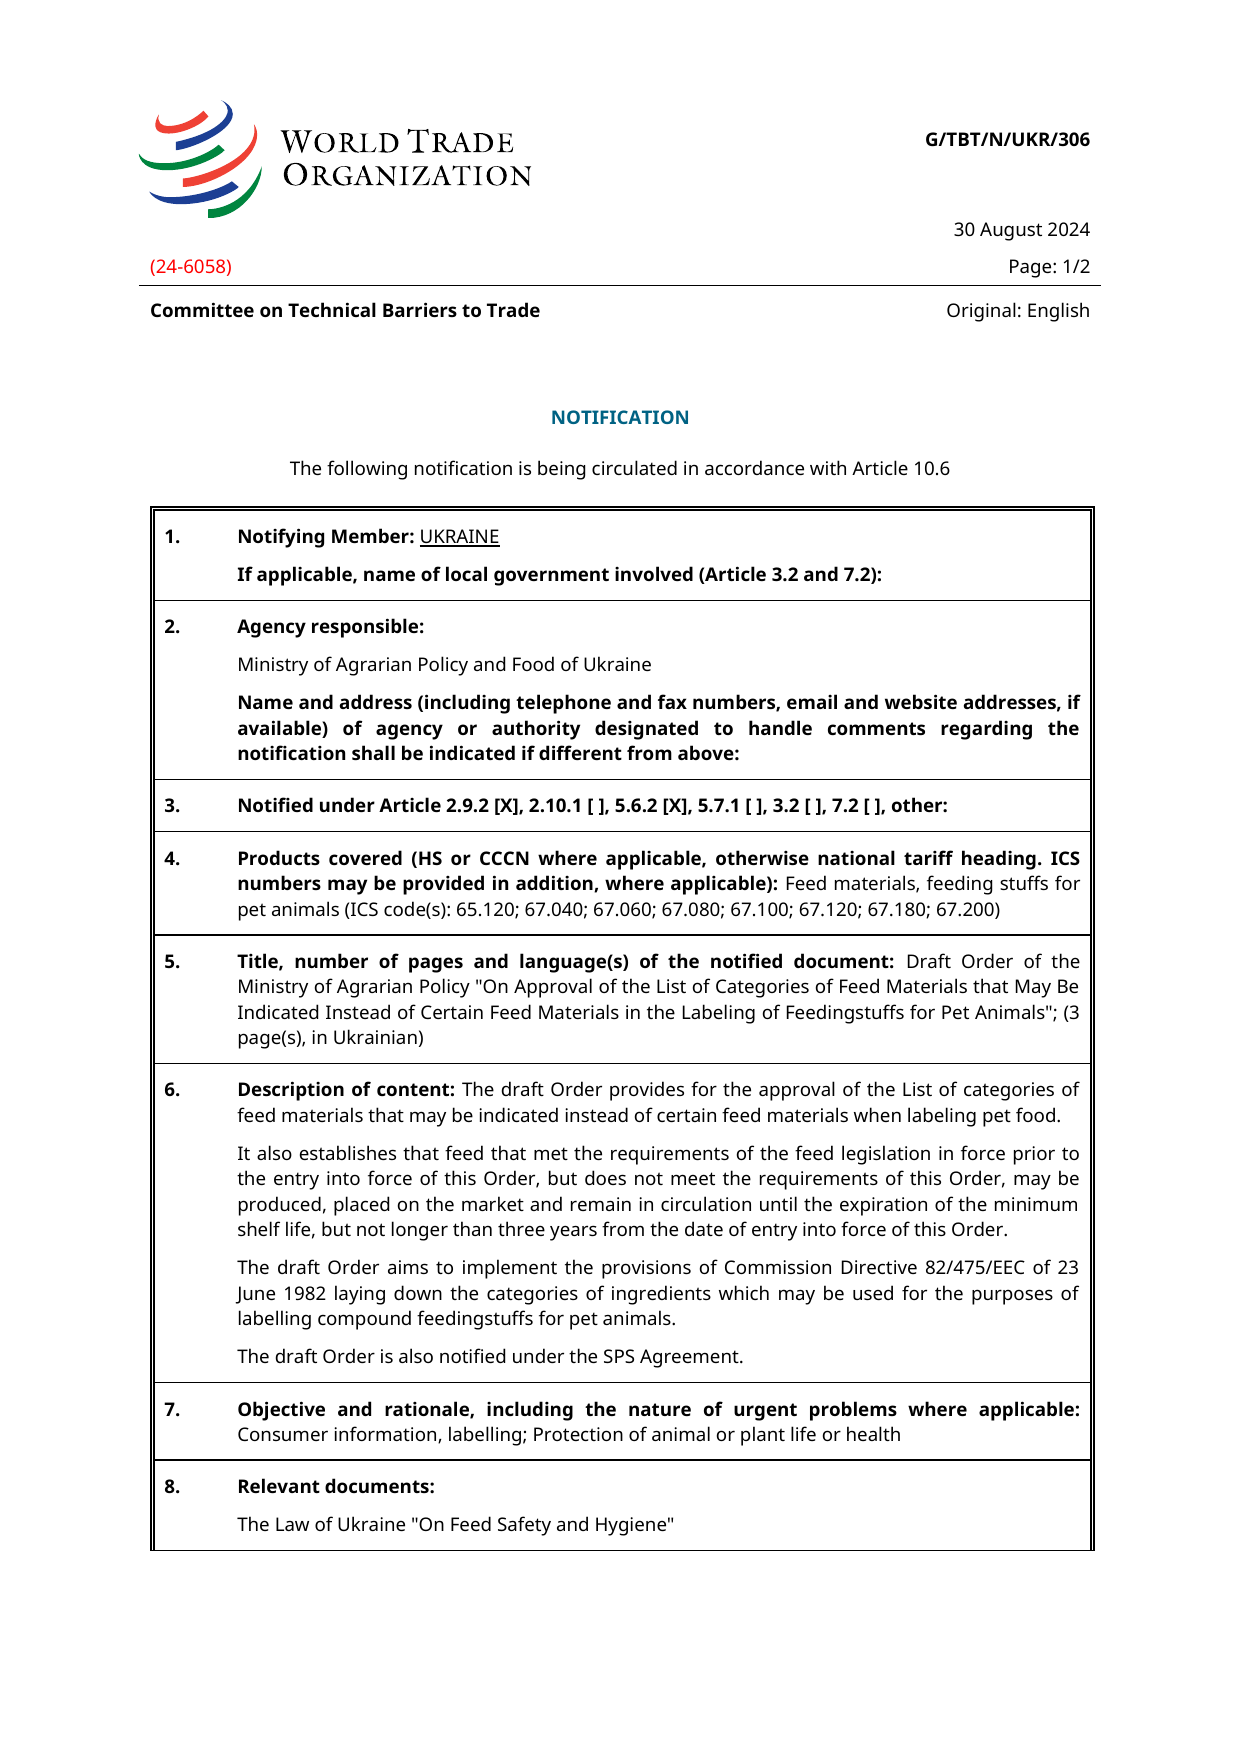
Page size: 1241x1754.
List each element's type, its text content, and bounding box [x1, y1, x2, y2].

table_cell 5. [155, 936, 225, 1062]
text The following notification is being circulated in accordance with Article 10.6 [150, 455, 1090, 481]
table_cell Notified under Article 2.9.2 [X], 2.10.1 [ ], 5.6.2 [X], 5.7.1 [ ], 3.2 [ ], 7.2 [ ], other: [225, 780, 1090, 831]
table_cell Description of content: The draft Order provides for the approval of the List of categories of feed materials that may be indicated instead of certain feed materials when labeling pet food. It also establishes that feed that met the requirements of the feed legislation in force prior to the entry into force of this Order, but does not meet the requirements of this Order, may be produced, placed on the market and remain in circulation until the expiration of the minimum shelf life, but not longer than three years from the date of entry into force of this Order. The draft Order aims to implement the provisions of Commission Directive 82/475/EEC of 23 June 1982 laying down the categories of ingredients which may be used for the purposes of labelling compound feedingstuffs for pet animals. The draft Order is also notified under the SPS Agreement. [225, 1064, 1090, 1382]
table_cell Relevant documents: The Law of Ukraine "On Feed Safety and Hygiene" [225, 1461, 1090, 1549]
table_cell Products covered (HS or CCCN where applicable, otherwise national tariff heading. ICS numbers may be provided in addition, where applicable): Feed materials, feeding stuffs for pet animals (ICS code(s): 65.120; 67.040; 67.060; 67.080; 67.100; 67.120; 67.180; 67.200) [225, 832, 1090, 934]
table_cell 4. [155, 832, 225, 934]
table_cell 6. [155, 1064, 225, 1382]
table_cell 2. [155, 601, 225, 779]
table_header Notifying Member: UKRAINE If applicable, name of local government involved (Article 3.2 and 7.2): [225, 511, 1090, 599]
table_cell 8. [155, 1461, 225, 1549]
table_cell Title, number of pages and language(s) of the notified document: Draft Order of the Ministry of Agrarian Policy "On Approval of the List of Categories of Feed Materials that May Be Indicated Instead of Certain Feed Materials in the Labeling of Feedingstuffs for Pet Animals"; (3 page(s), in Ukrainian) [225, 936, 1090, 1062]
title NOTIFICATION [150, 405, 1090, 430]
table_header 1. [155, 511, 225, 599]
table_cell 7. [155, 1383, 225, 1459]
table_cell Agency responsible: Ministry of Agrarian Policy and Food of Ukraine Name and address (including telephone and fax numbers, email and website addresses, if available) of agency or authority designated to handle comments regarding the notification shall be indicated if different from above: [225, 601, 1090, 779]
table_cell 3. [155, 780, 225, 831]
table_cell Objective and rationale, including the nature of urgent problems where applicable: Consumer information, labelling; Protection of animal or plant life or health [225, 1383, 1090, 1459]
